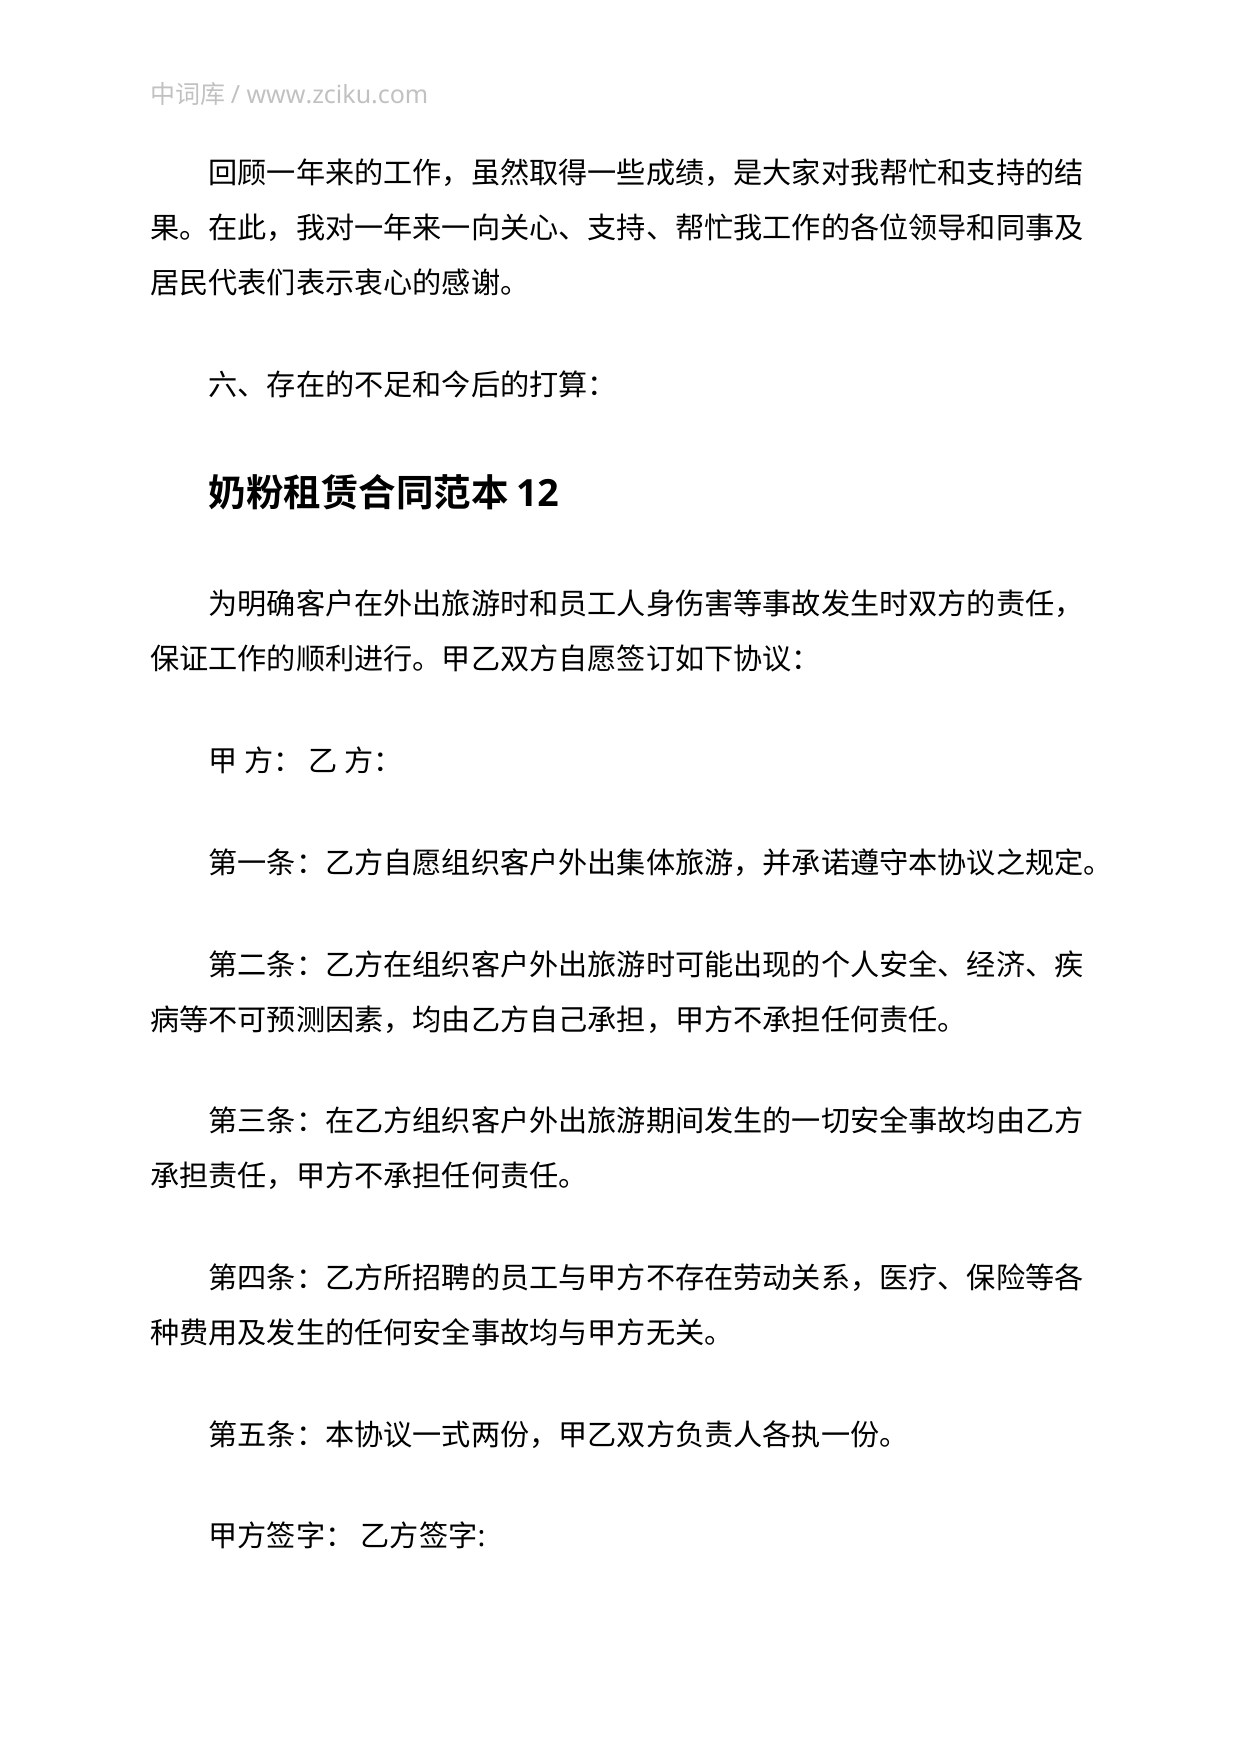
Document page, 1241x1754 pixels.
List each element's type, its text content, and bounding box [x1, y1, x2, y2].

text 回顾一年来的工作，虽然取得一些成绩，是大家对我帮忙和支持的结果。在此，我对一年来一向关心、支持、帮忙我工作的各位领导和同事及居民代表们表示衷心的感谢。 [150, 150, 1090, 302]
text 第四条：乙方所招聘的员工与甲方不存在劳动关系，医疗、保险等各种费用及发生的任何安全事故均与甲方无关。 [150, 1254, 1090, 1352]
text 第一条：乙方自愿组织客户外出集体旅游，并承诺遵守本协议之规定。 [150, 839, 1090, 882]
text 甲 方： 乙 方： [150, 738, 1090, 780]
text 第二条：乙方在组织客户外出旅游时可能出现的个人安全、经济、疾病等不可预测因素，均由乙方自己承担，甲方不承担任何责任。 [150, 941, 1090, 1038]
text 甲方签字： 乙方签字: [150, 1513, 1090, 1555]
text 第五条：本协议一式两份，甲乙双方负责人各执一份。 [150, 1411, 1090, 1453]
text 第三条：在乙方组织客户外出旅游期间发生的一切安全事故均由乙方承担责任，甲方不承担任何责任。 [150, 1098, 1090, 1195]
text 奶粉租赁合同范本12 [150, 463, 1090, 518]
text 为明确客户在外出旅游时和员工人身伤害等事故发生时双方的责任，保证工作的顺利进行。甲乙双方自愿签订如下协议： [150, 581, 1090, 678]
text 六、存在的不足和今后的打算： [150, 362, 1090, 404]
